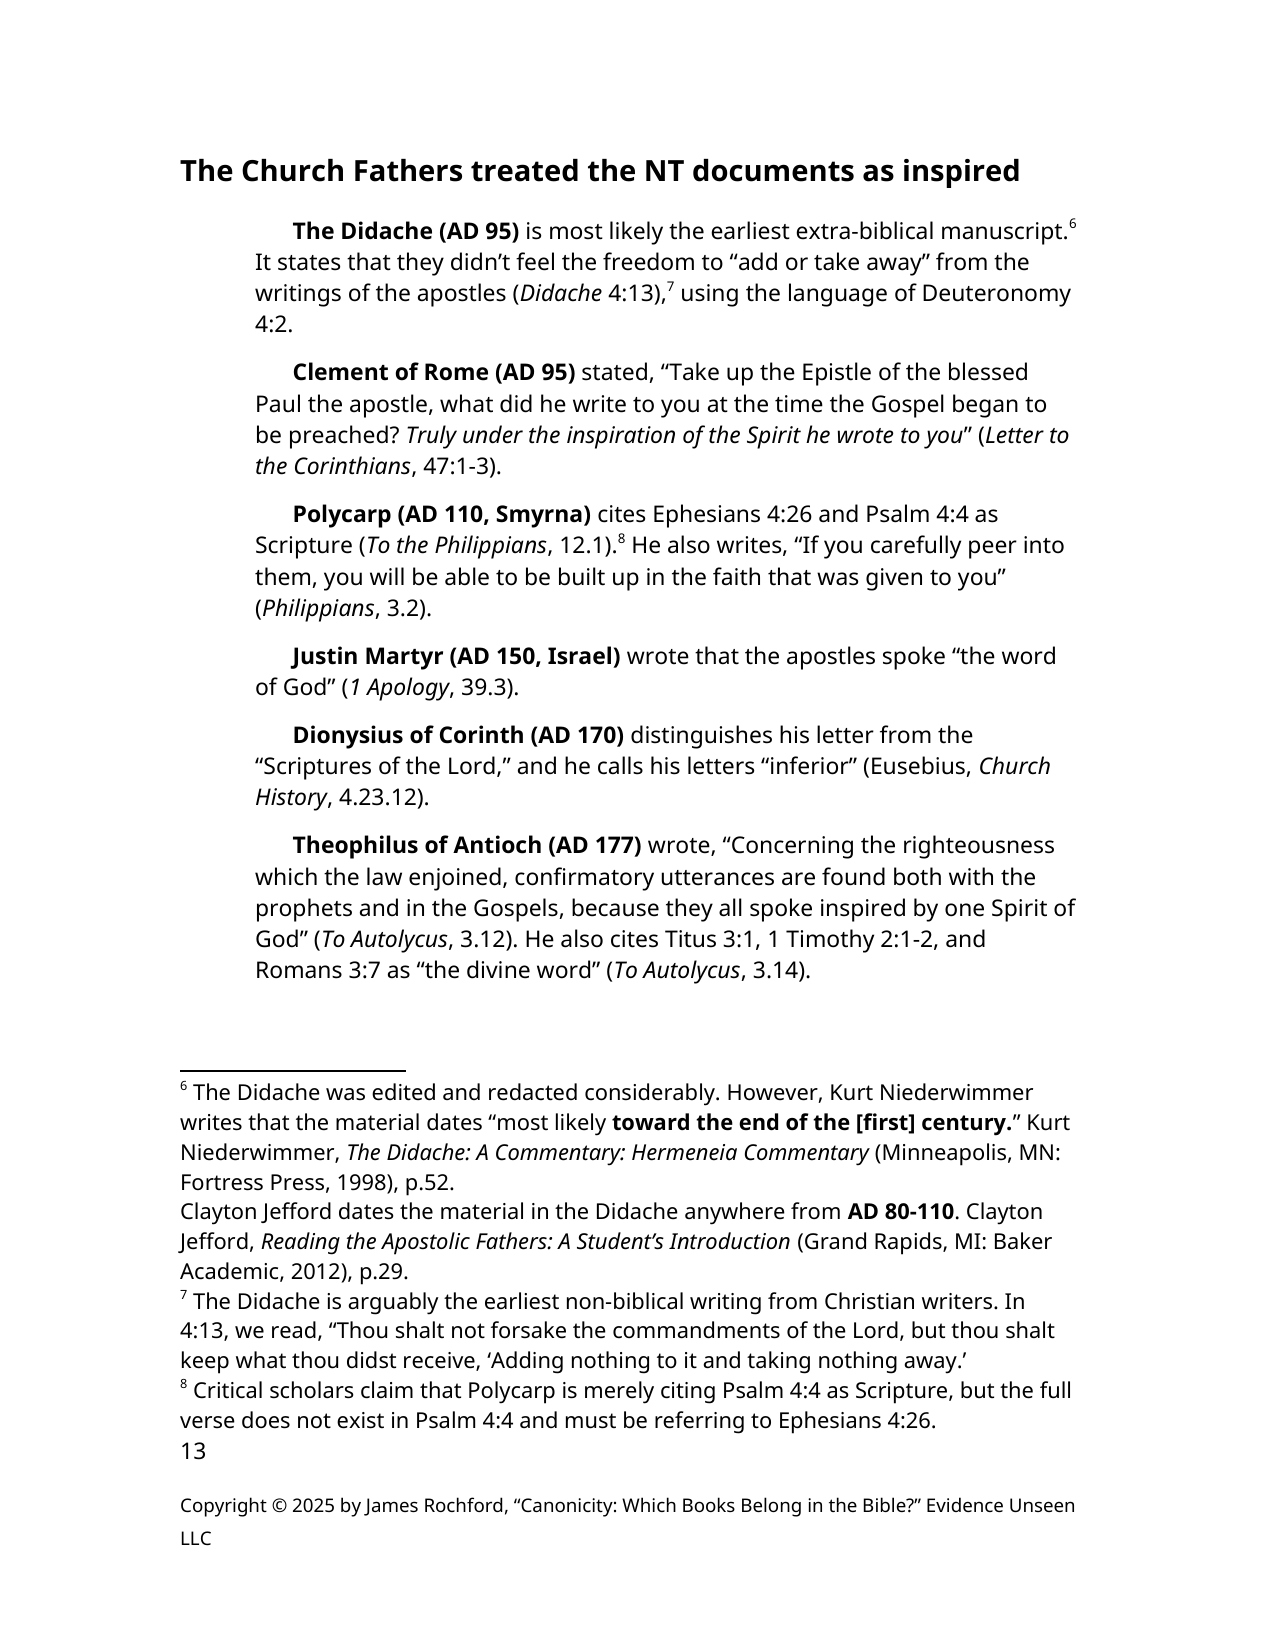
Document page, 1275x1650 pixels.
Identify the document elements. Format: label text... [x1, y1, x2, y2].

subtitle The Church Fathers treated the NT documents as inspired [180, 150, 1080, 190]
text Theophilus of Antioch (AD 177) wrote, “Concerning the righteousness which the law enjoined, confirmatory utterances are found both with the prophets and in the Gospels, because they all spoke inspired by one Spirit of God” (To Autolycus, 3.12). He also cites Titus 3:1, 1 Timothy 2:1-2, and Romans 3:7 as “the divine word” (To Autolycus, 3.14). [255, 829, 1080, 986]
text Clement of Rome (AD 95) stated, “Take up the Epistle of the blessed Paul the apostle, what did he write to you at the time the Gospel began to be preached? Truly under the inspiration of the Spirit he wrote to you” (Letter to the Corinthians, 47:1-3). [255, 356, 1080, 481]
text Polycarp (AD 110, Smyrna) cites Ephesians 4:26 and Psalm 4:4 as Scripture (To the Philippians, 12.1). He also writes, “If you carefully peer into them, you will be able to be built up in the faith that was given to you” (Philippians, 3.2). [255, 498, 1080, 623]
text The Didache (AD 95) is most likely the earliest extra-biblical manuscript. It states that they didn’t feel the freedom to “add or take away” from the writings of the apostles (Didache 4:13), using the language of Deuteronomy 4:2. [255, 215, 1080, 340]
text Dionysius of Corinth (AD 170) distinguishes his letter from the “Scriptures of the Lord,” and he calls his letters “inferior” (Eusebius, Church History, 4.23.12). [255, 719, 1080, 813]
text Justin Martyr (AD 150, Israel) wrote that the apostles spoke “the word of God” (1 Apology, 39.3). [255, 640, 1080, 702]
